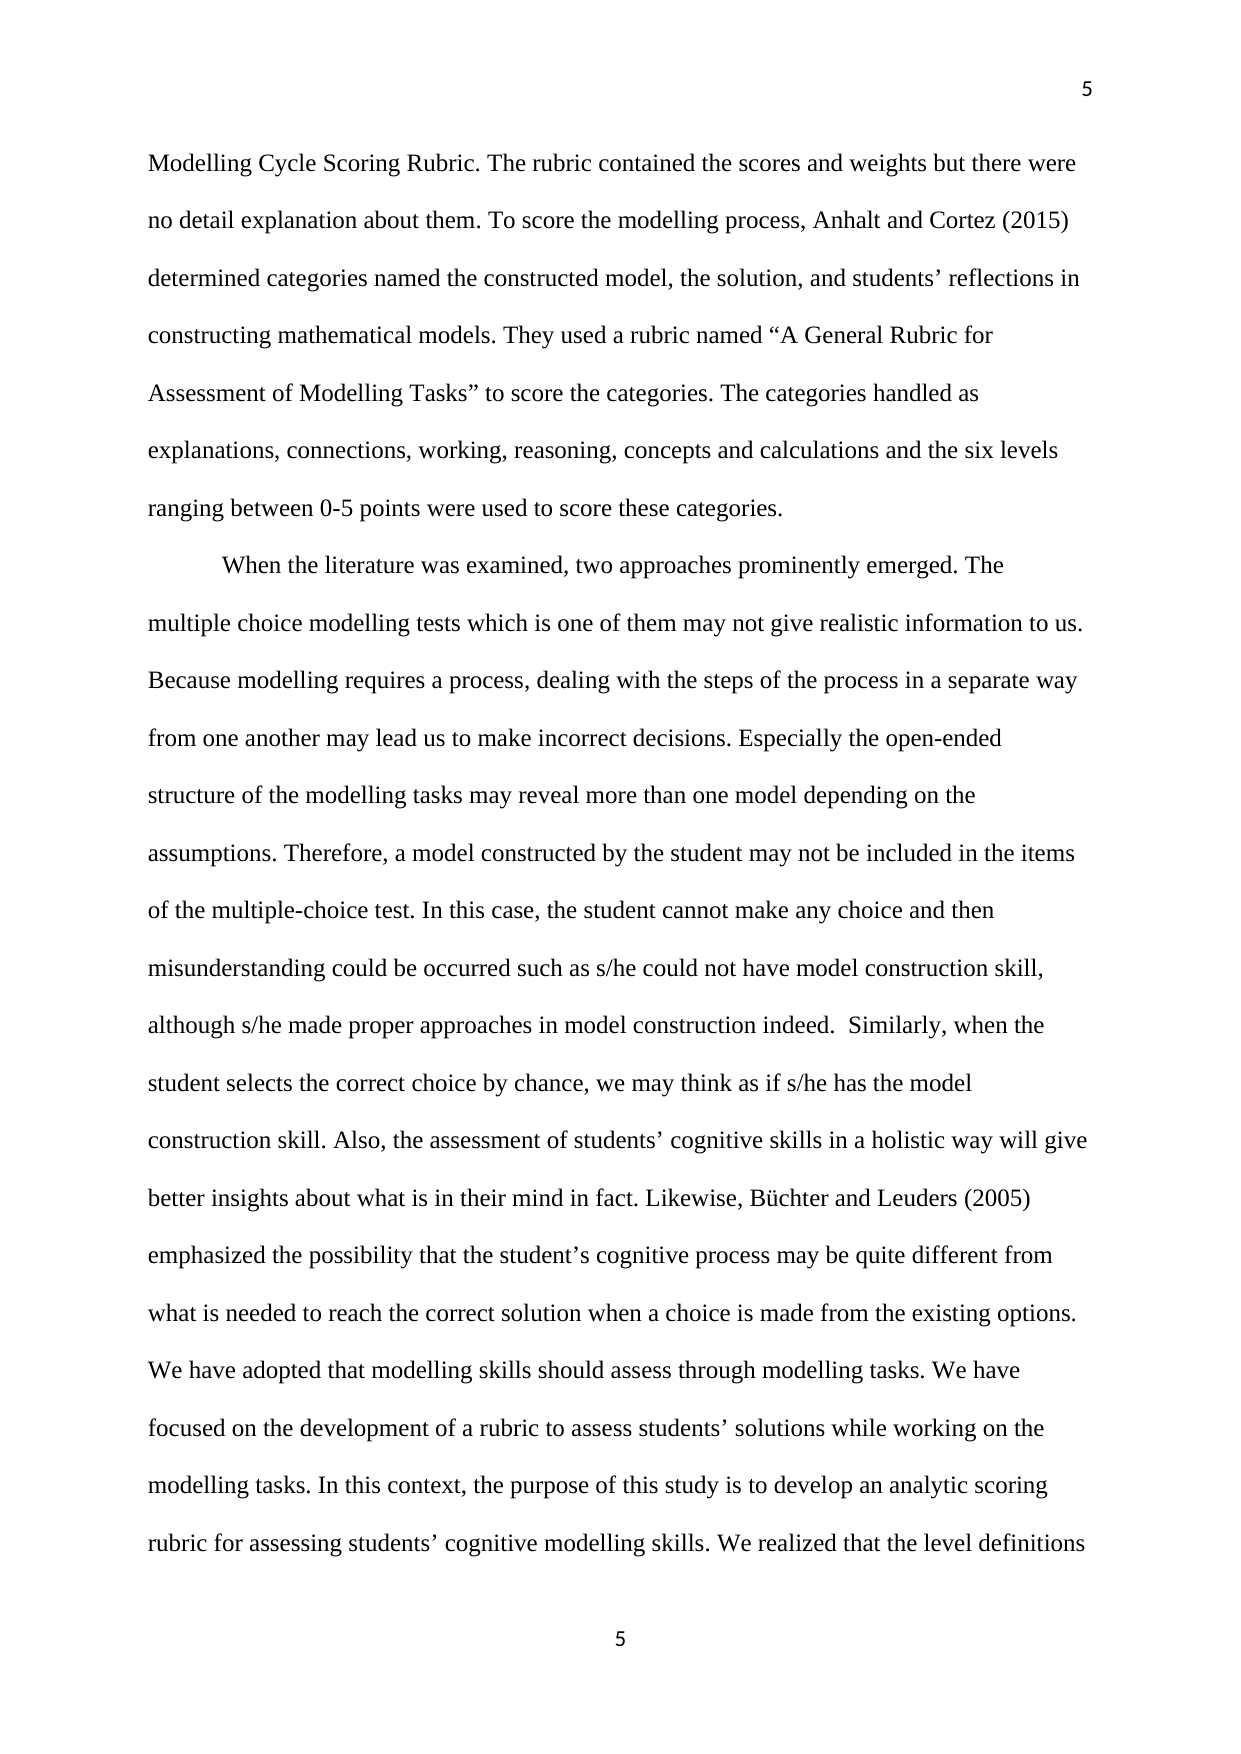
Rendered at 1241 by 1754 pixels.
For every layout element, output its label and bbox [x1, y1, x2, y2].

text [148, 148, 1092, 521]
text [148, 550, 1092, 1556]
